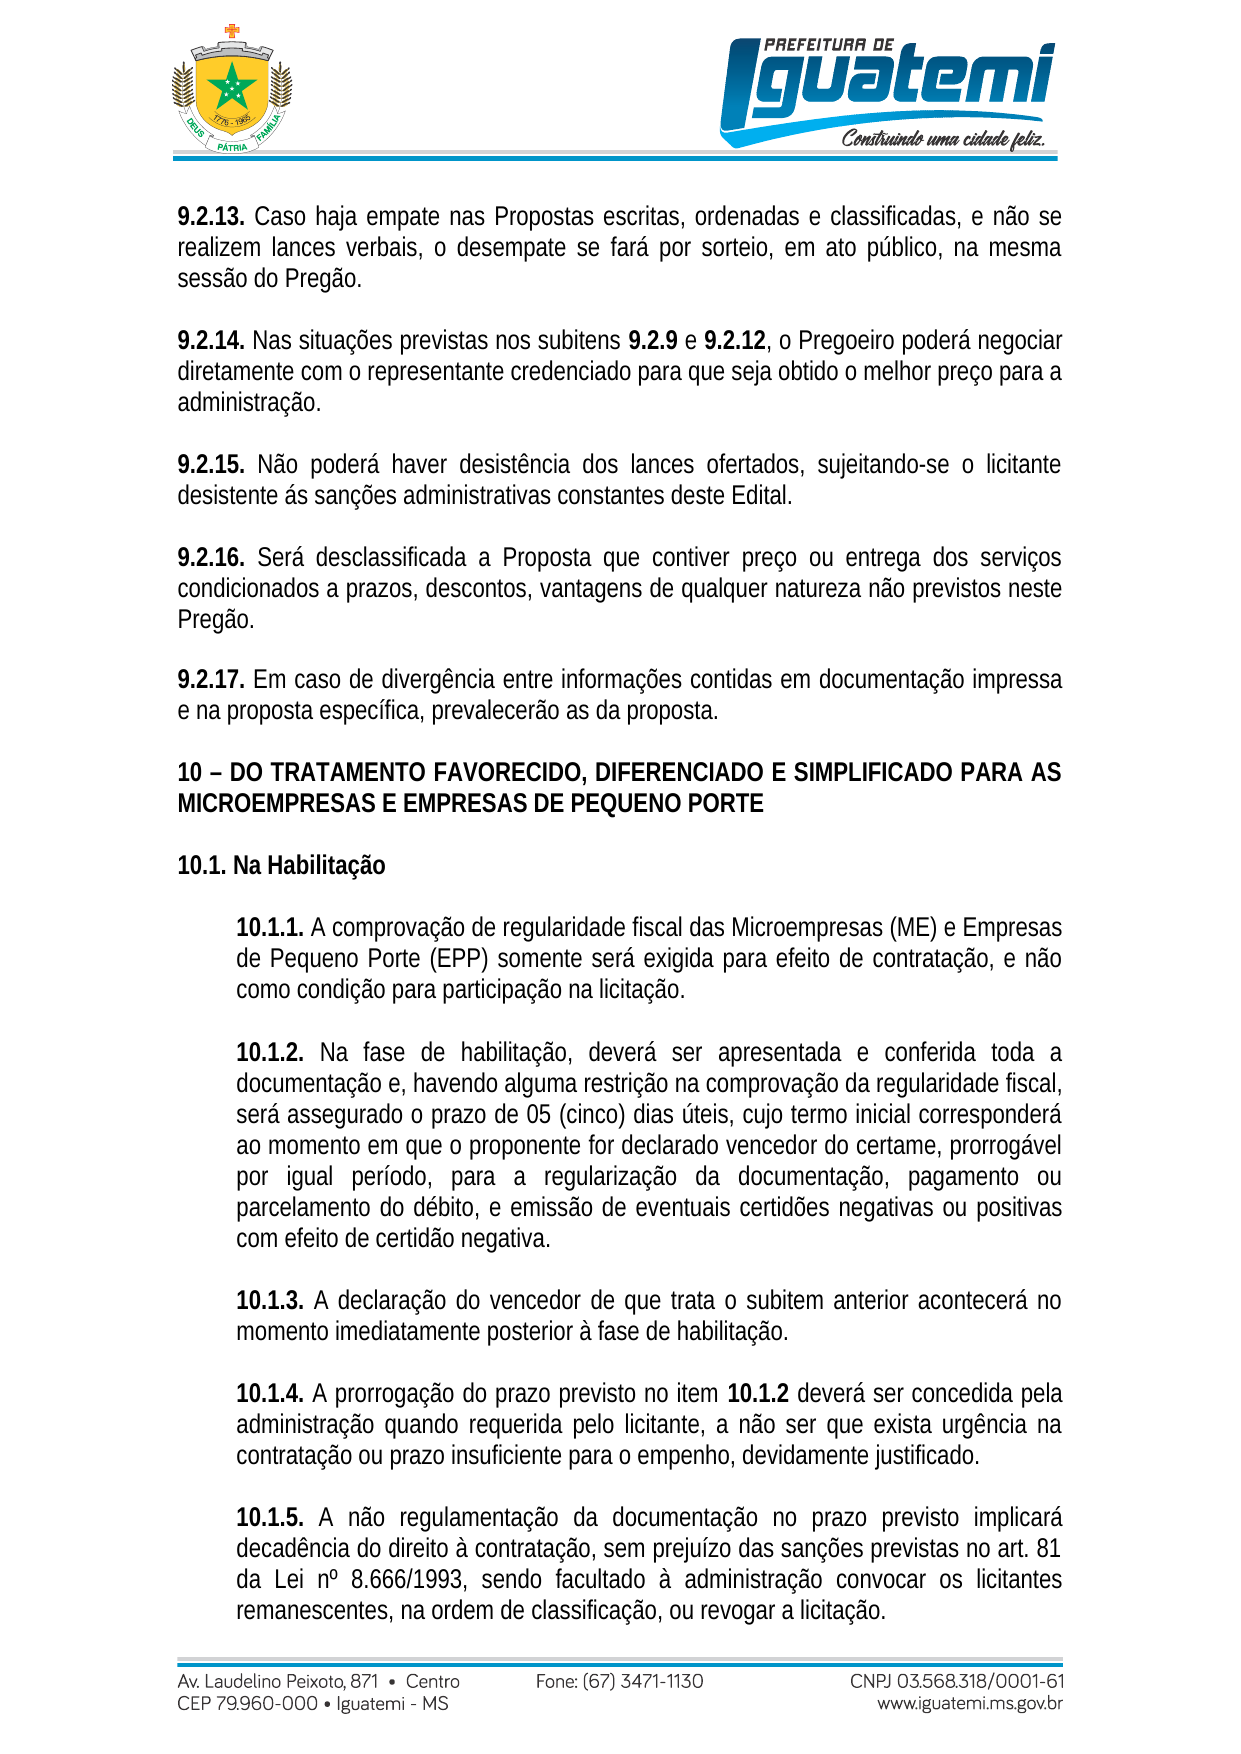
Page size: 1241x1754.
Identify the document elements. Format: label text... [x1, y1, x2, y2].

text 10.1.3. A declaração do vencedor de que trata o subitem anterior acontecerá no momento imediatamente posterior à fase de habilitação. [236, 1284, 1063, 1346]
text 10.1.4. A prorrogação do prazo previsto no item 10.1.2 deverá ser concedida pela administração quando requerida pelo licitante, a não ser que exista urgência na contratação ou prazo insuficiente para o empenho, devidamente justificado. [236, 1377, 1063, 1470]
text 10.1. Na Habilitação [177, 849, 1063, 880]
text 10.1.5. A não regulamentação da documentação no prazo previsto implicará decadência do direito à contratação, sem prejuízo das sanções previstas no art. 81 da Lei nº 8.666/1993, sendo facultado à administração convocar os licitantes remanescentes, na ordem de classificação, ou revogar a licitação. [236, 1501, 1063, 1625]
text 9.2.13. Caso haja empate nas Propostas escritas, ordenadas e classificadas, e não se realizem lances verbais, o desempate se fará por sorteio, em ato público, na mesma sessão do Pregão. [177, 200, 1063, 293]
text 10.1.1. A comprovação de regularidade fiscal das Microempresas (ME) e Empresas de Pequeno Porte (EPP) somente será exigida para efeito de contratação, e não como condição para participação na licitação. [236, 911, 1063, 1004]
text 9.2.14. Nas situações previstas nos subitens 9.2.9 e 9.2.12, o Pregoeiro poderá negociar diretamente com o representante credenciado para que seja obtido o melhor preço para a administração. [177, 324, 1063, 417]
text 10 – Do Tratamento Favorecido, Diferenciado e Simplificado para as Microempresas e Empresas de Pequeno PORTE [177, 756, 1063, 818]
text 10.1.2. Na fase de habilitação, deverá ser apresentada e conferida toda a documentação e, havendo alguma restrição na comprovação da regularidade fiscal, será assegurado o prazo de 05 (cinco) dias úteis, cujo termo inicial corresponderá ao momento em que o proponente for declarado vencedor do certame, prorrogável por igual período, para a regularização da documentação, pagamento ou parcelamento do débito, e emissão de eventuais certidões negativas ou positivas com efeito de certidão negativa. [236, 1036, 1063, 1253]
text 9.2.17. Em caso de divergência entre informações contidas em documentação impressa e na proposta específica, prevalecerão as da proposta. [177, 663, 1063, 725]
text 9.2.15. Não poderá haver desistência dos lances ofertados, sujeitando-se o licitante desistente ás sanções administrativas constantes deste Edital. [177, 448, 1063, 510]
text 9.2.16. Será desclassificada a Proposta que contiver preço ou entrega dos serviços condicionados a prazos, descontos, vantagens de qualquer natureza não previstos neste Pregão. [177, 541, 1063, 634]
